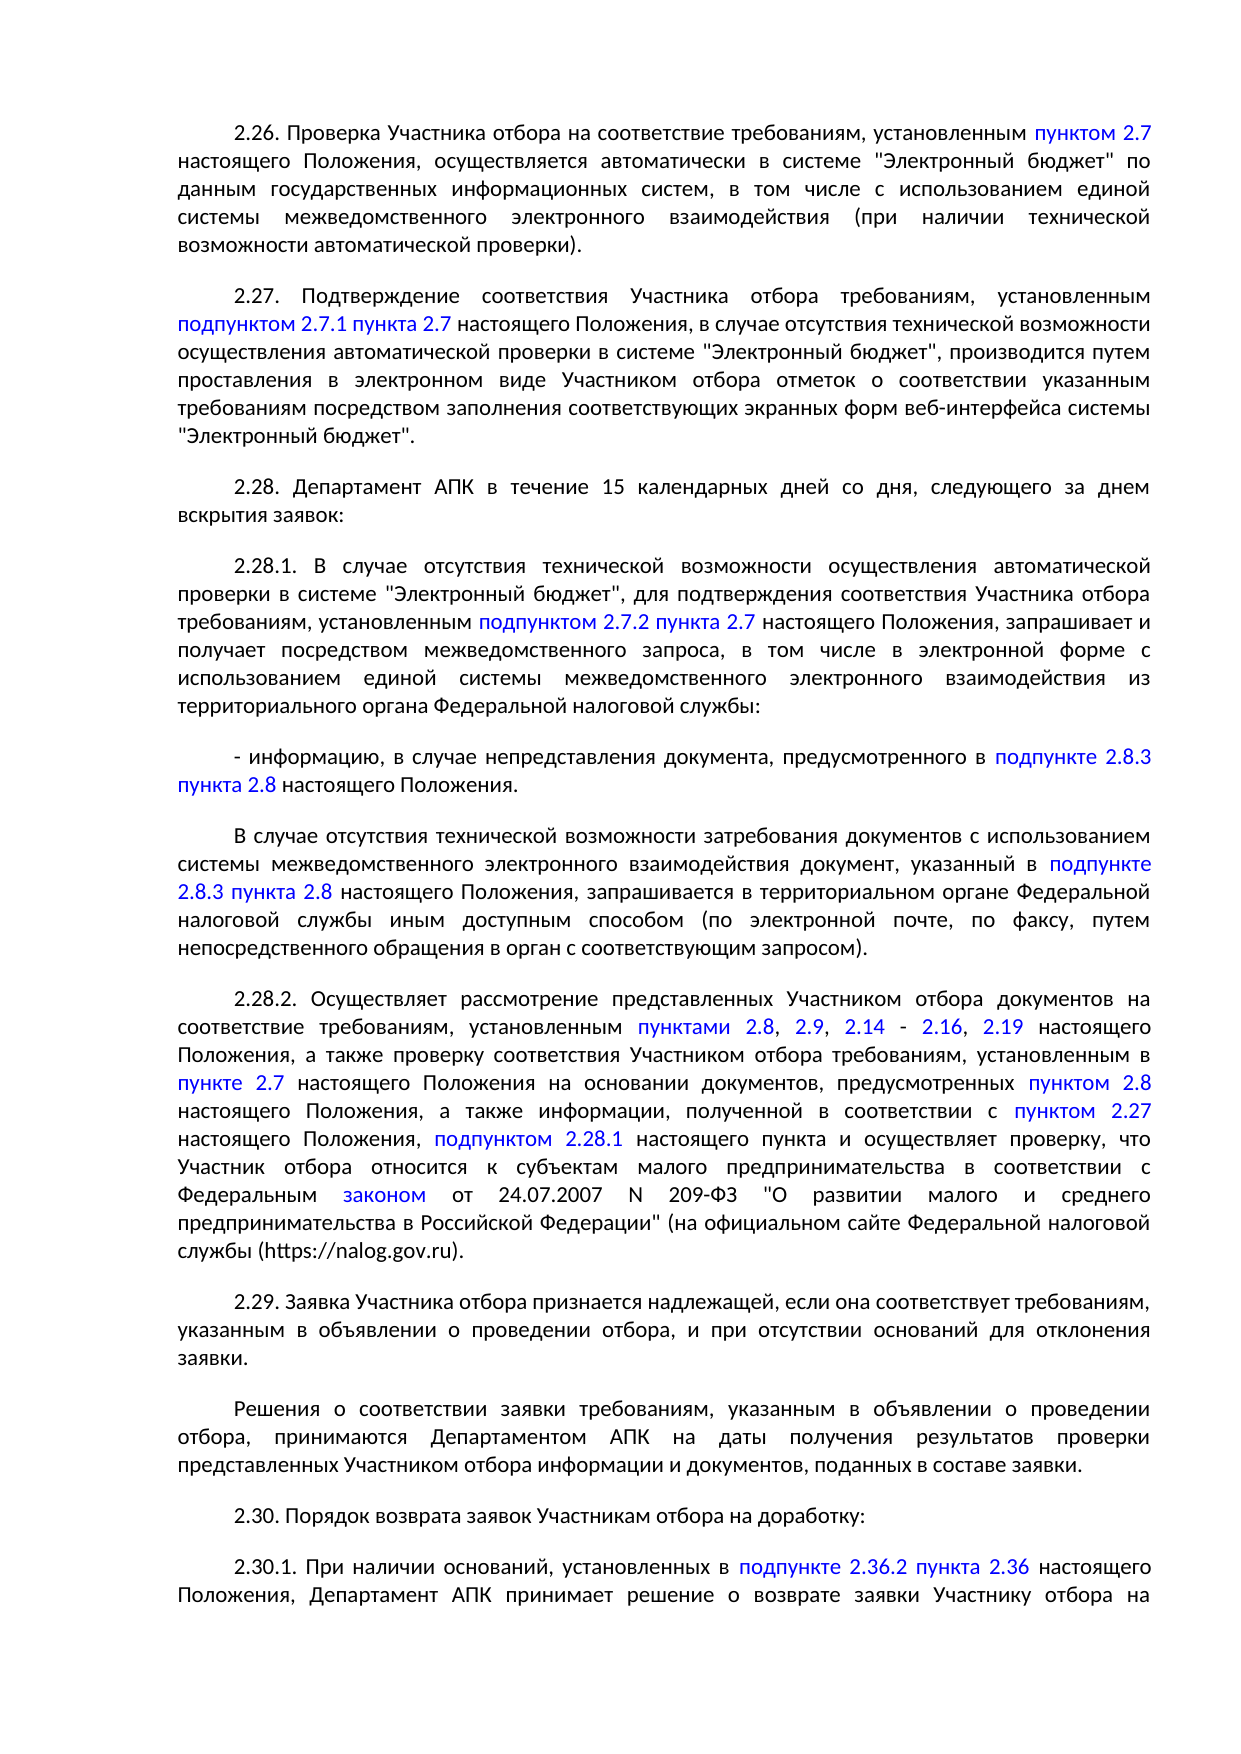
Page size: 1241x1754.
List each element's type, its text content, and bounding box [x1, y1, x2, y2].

text 2.28.2. Осуществляет рассмотрение представленных Участником отбора документов на соответствие требованиям, установленным пунктами 2.8, 2.9, 2.14 - 2.16, 2.19 настоящего Положения, а также проверку соответствия Участником отбора требованиям, установленным в пункте 2.7 настоящего Положения на основании документов, предусмотренных пунктом 2.8 настоящего Положения, а также информации, полученной в соответствии с пунктом 2.27 настоящего Положения, подпунктом 2.28.1 настоящего пункта и осуществляет проверку, что Участник отбора относится к субъектам малого предпринимательства в соответствии с Федеральным законом от 24.07.2007 N 209-ФЗ "О развитии малого и среднего предпринимательства в Российской Федерации" (на официальном сайте Федеральной налоговой службы (https://nalog.gov.ru). [177, 984, 1152, 1264]
text 2.26. Проверка Участника отбора на соответствие требованиям, установленным пунктом 2.7 настоящего Положения, осуществляется автоматически в системе "Электронный бюджет" по данным государственных информационных систем, в том числе с использованием единой системы межведомственного электронного взаимодействия (при наличии технической возможности автоматической проверки). [177, 118, 1152, 258]
text В случае отсутствия технической возможности затребования документов с использованием системы межведомственного электронного взаимодействия документ, указанный в подпункте 2.8.3 пункта 2.8 настоящего Положения, запрашивается в территориальном органе Федеральной налоговой службы иным доступным способом (по электронной почте, по факсу, путем непосредственного обращения в орган с соответствующим запросом). [177, 821, 1152, 961]
text Решения о соответствии заявки требованиям, указанным в объявлении о проведении отбора, принимаются Департаментом АПК на даты получения результатов проверки представленных Участником отбора информации и документов, поданных в составе заявки. [177, 1394, 1152, 1478]
text 2.28.1. В случае отсутствия технической возможности осуществления автоматической проверки в системе "Электронный бюджет", для подтверждения соответствия Участника отбора требованиям, установленным подпунктом 2.7.2 пункта 2.7 настоящего Положения, запрашивает и получает посредством межведомственного запроса, в том числе в электронной форме с использованием единой системы межведомственного электронного взаимодействия из территориального органа Федеральной налоговой службы: [177, 551, 1152, 719]
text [177, 1552, 1152, 1608]
text 2.27. Подтверждение соответствия Участника отбора требованиям, установленным подпунктом 2.7.1 пункта 2.7 настоящего Положения, в случае отсутствия технической возможности осуществления автоматической проверки в системе "Электронный бюджет", производится путем проставления в электронном виде Участником отбора отметок о соответствии указанным требованиям посредством заполнения соответствующих экранных форм веб-интерфейса системы "Электронный бюджет". [177, 281, 1152, 449]
text 2.28. Департамент АПК в течение 15 календарных дней со дня, следующего за днем вскрытия заявок: [177, 472, 1152, 528]
text - информацию, в случае непредставления документа, предусмотренного в подпункте 2.8.3 пункта 2.8 настоящего Положения. [177, 742, 1152, 798]
text 2.29. Заявка Участника отбора признается надлежащей, если она соответствует требованиям, указанным в объявлении о проведении отбора, и при отсутствии оснований для отклонения заявки. [177, 1287, 1152, 1371]
text 2.30. Порядок возврата заявок Участникам отбора на доработку: [177, 1501, 1152, 1529]
